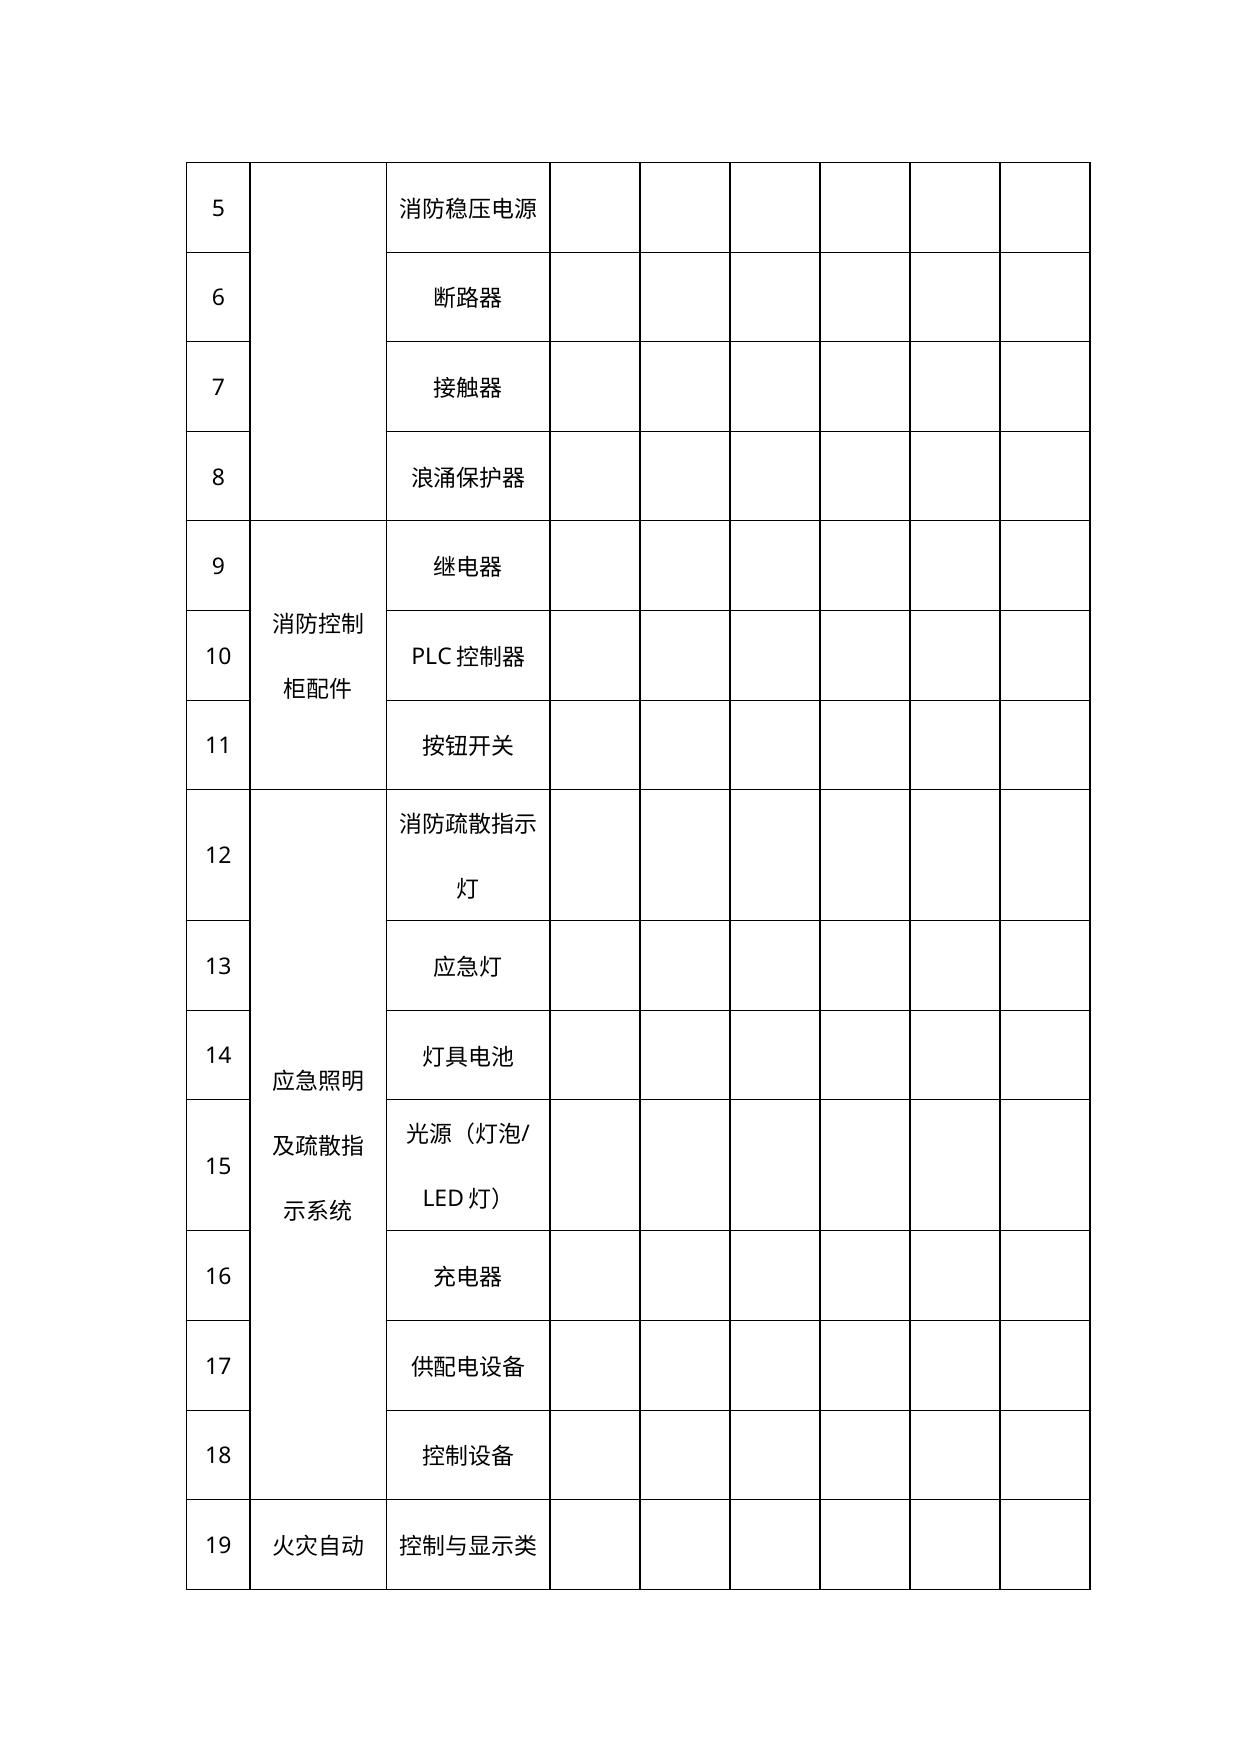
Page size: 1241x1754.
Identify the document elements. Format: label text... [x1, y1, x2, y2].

table_cell [641, 342, 729, 431]
table_cell [911, 921, 999, 1010]
table_cell 按钮开关 [387, 701, 549, 789]
table_cell [551, 253, 639, 341]
table_cell [731, 163, 819, 252]
table_cell [911, 790, 999, 920]
table_cell [641, 611, 729, 699]
table_cell [821, 521, 909, 610]
table_cell 充电器 [387, 1231, 549, 1320]
table_cell [1001, 701, 1089, 789]
table_cell [1001, 790, 1089, 920]
table_cell [911, 253, 999, 341]
table_cell 继电器 [387, 521, 549, 610]
table_cell [821, 163, 909, 252]
table_cell [551, 432, 639, 520]
table_cell [911, 611, 999, 699]
table_cell [551, 921, 639, 1010]
table_cell [911, 701, 999, 789]
table_cell 14 [187, 1011, 249, 1099]
table_cell [731, 521, 819, 610]
table_cell [731, 701, 819, 789]
table_cell [911, 342, 999, 431]
table_cell 8 [187, 432, 249, 520]
table_cell 消防稳压电源 [387, 163, 549, 252]
table_cell [641, 1411, 729, 1499]
table_cell [641, 1100, 729, 1230]
table_cell [731, 1321, 819, 1409]
table_cell [911, 1411, 999, 1499]
table_cell [731, 1100, 819, 1230]
table_cell [821, 1231, 909, 1320]
table_cell 9 [187, 521, 249, 610]
table_cell [731, 342, 819, 431]
table_cell 火灾自动报警系统 [251, 1500, 386, 1589]
table_cell [821, 432, 909, 520]
table_cell [1001, 342, 1089, 431]
table_cell [821, 790, 909, 920]
table_cell [551, 701, 639, 789]
table_cell [641, 790, 729, 920]
table_cell [1001, 1321, 1089, 1409]
table_cell 应急照明及疏散指示系统 [251, 790, 386, 1499]
table_cell [641, 163, 729, 252]
table_cell [551, 163, 639, 252]
table_cell [551, 521, 639, 610]
table_cell [1001, 521, 1089, 610]
table_cell [551, 790, 639, 920]
table_cell 18 [187, 1411, 249, 1499]
table_cell [1001, 611, 1089, 699]
table_cell [551, 1100, 639, 1230]
table_cell [731, 1411, 819, 1499]
table_cell [551, 1321, 639, 1409]
table_cell [821, 1500, 909, 1589]
table_cell [731, 790, 819, 920]
table_cell 灯具电池 [387, 1011, 549, 1099]
table_cell 5 [187, 163, 249, 252]
table_cell [821, 1321, 909, 1409]
table_cell 16 [187, 1231, 249, 1320]
table_cell 13 [187, 921, 249, 1010]
table_cell 断路器 [387, 253, 549, 341]
table_cell [641, 701, 729, 789]
table_cell [821, 1100, 909, 1230]
table_cell [1001, 163, 1089, 252]
table_cell [551, 342, 639, 431]
table_cell [911, 521, 999, 610]
table_cell [911, 1100, 999, 1230]
table_cell [641, 1231, 729, 1320]
table_cell 控制与显示类设备 [387, 1500, 549, 1589]
table_cell 消防疏散指示灯 [387, 790, 549, 920]
table_cell [1001, 1411, 1089, 1499]
table_cell 6 [187, 253, 249, 341]
table_cell [551, 611, 639, 699]
table_cell [551, 1411, 639, 1499]
table_cell [731, 1231, 819, 1320]
table_cell 浪涌保护器 [387, 432, 549, 520]
table_cell [911, 1321, 999, 1409]
table_cell [1001, 1500, 1089, 1589]
table_cell 接触器 [387, 342, 549, 431]
table_cell [731, 253, 819, 341]
table_cell [641, 1011, 729, 1099]
table_cell [551, 1500, 639, 1589]
table_cell 供配电设备 [387, 1321, 549, 1409]
table_cell 19 [187, 1500, 249, 1589]
table_cell [641, 432, 729, 520]
table_cell [821, 342, 909, 431]
table_cell [821, 921, 909, 1010]
table_cell [821, 253, 909, 341]
table_cell [821, 701, 909, 789]
table_cell [911, 1500, 999, 1589]
table_cell [641, 521, 729, 610]
table_cell [641, 1321, 729, 1409]
table_cell [911, 1231, 999, 1320]
table_cell [641, 921, 729, 1010]
table_cell [551, 1011, 639, 1099]
table_cell [641, 1500, 729, 1589]
table_cell 17 [187, 1321, 249, 1409]
table_cell [641, 253, 729, 341]
table_cell [1001, 1011, 1089, 1099]
table_cell [821, 611, 909, 699]
table_cell 11 [187, 701, 249, 789]
table_cell [911, 163, 999, 252]
table_cell [821, 1411, 909, 1499]
table_cell 15 [187, 1100, 249, 1230]
table_cell [731, 611, 819, 699]
table_cell 应急灯 [387, 921, 549, 1010]
table_cell [731, 1011, 819, 1099]
table_cell [731, 1500, 819, 1589]
table_cell [551, 1231, 639, 1320]
table_cell [1001, 1231, 1089, 1320]
table_cell [1001, 921, 1089, 1010]
table_cell 消防控制柜配件 [251, 521, 386, 789]
table_cell [911, 432, 999, 520]
table_cell [731, 921, 819, 1010]
table_cell [1001, 1100, 1089, 1230]
table_cell 控制设备 [387, 1411, 549, 1499]
table_cell 10 [187, 611, 249, 699]
table_cell 7 [187, 342, 249, 431]
table_cell PLC控制器 [387, 611, 549, 699]
table_cell [821, 1011, 909, 1099]
table_cell [1001, 432, 1089, 520]
table_cell 光源（灯泡/LED灯） [387, 1100, 549, 1230]
table_cell [731, 432, 819, 520]
table_cell 12 [187, 790, 249, 920]
table_cell [1001, 253, 1089, 341]
table_cell [911, 1011, 999, 1099]
